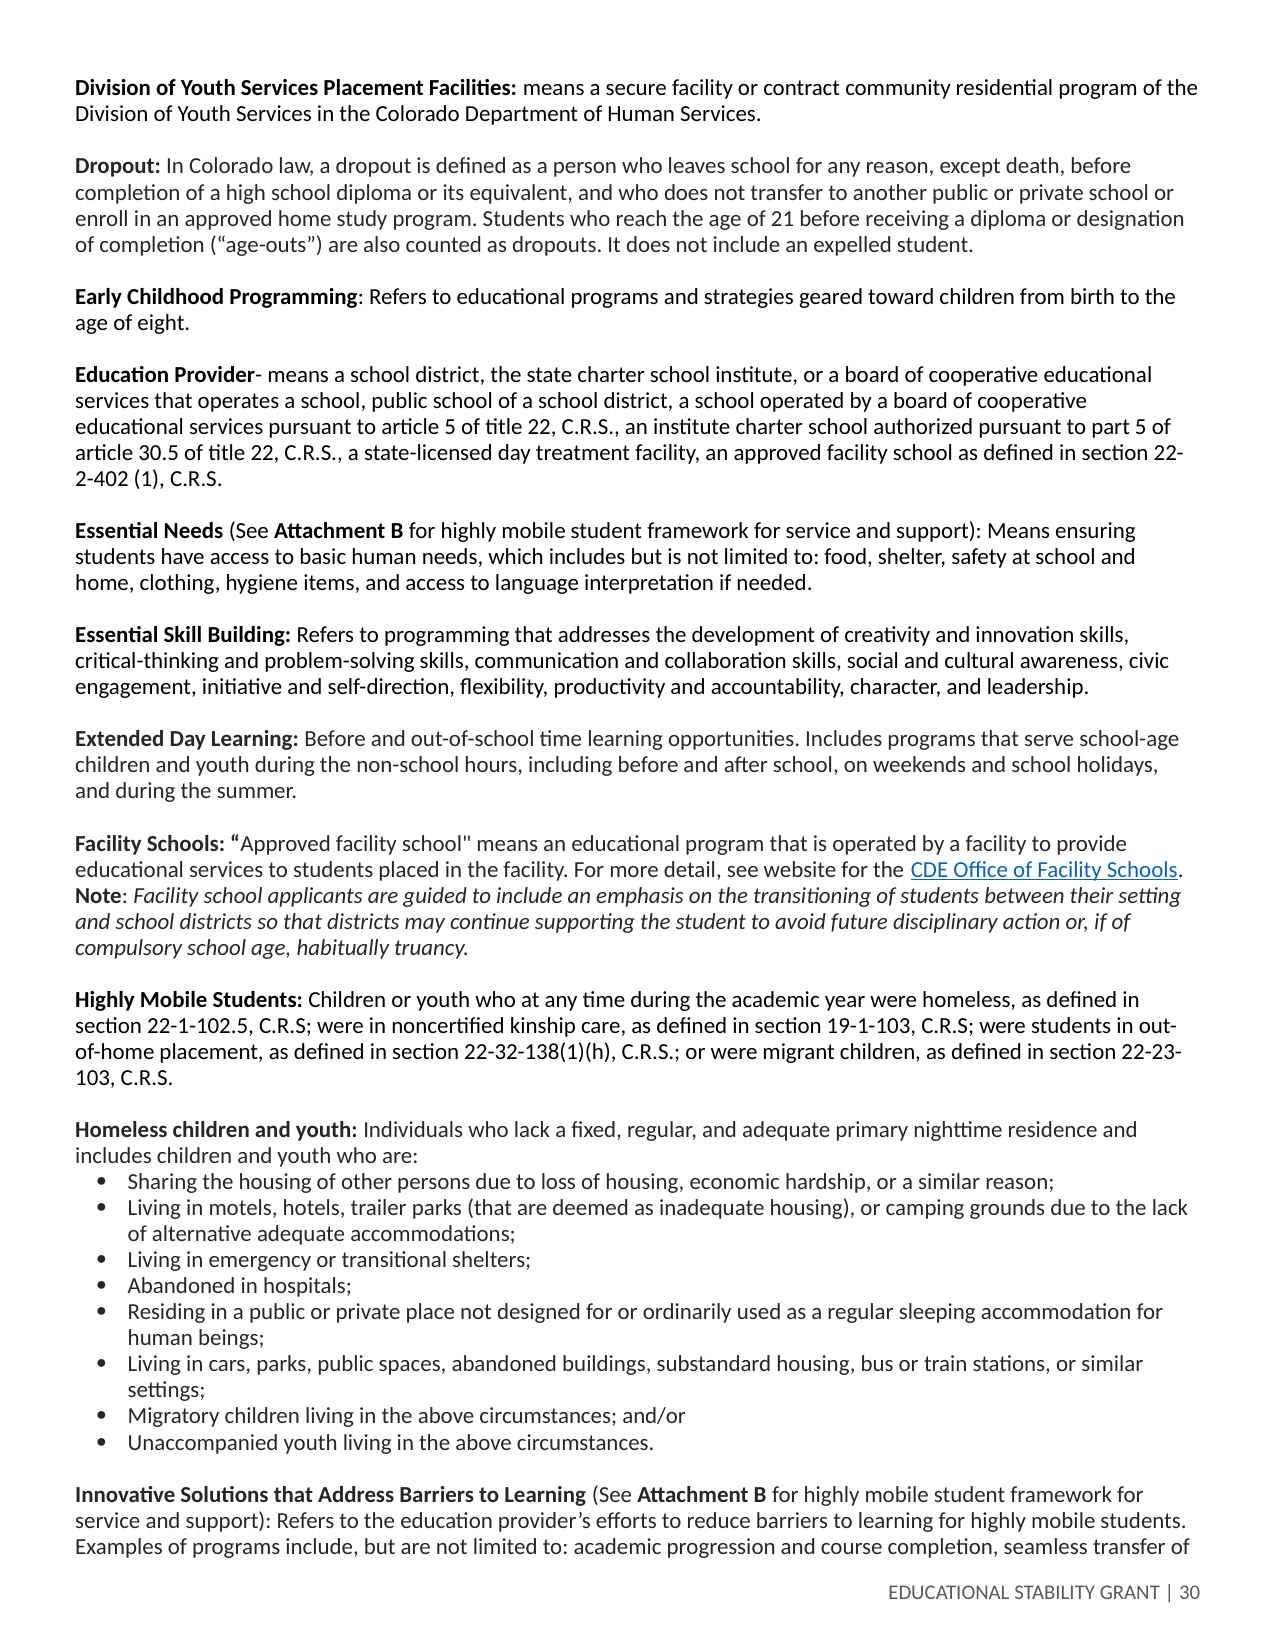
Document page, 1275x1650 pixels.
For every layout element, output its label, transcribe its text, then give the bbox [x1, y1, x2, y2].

text Early Childhood Programming: Refers to educational programs and strategies geared toward children from birth to the age of eight. [75, 283, 1200, 335]
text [75, 1481, 1200, 1559]
text Essential Needs (See Attachment B for highly mobile student framework for service and support): Means ensuring students have access to basic human needs, which includes but is not limited to: food, shelter, safety at school and home, clothing, hygiene items, and access to language interpretation if needed. [75, 518, 1200, 596]
list Living in cars, parks, public spaces, abandoned buildings, substandard housing, bus or train stations, or similar settings; [97, 1351, 1200, 1403]
list Migratory children living in the above circumstances; and/or [97, 1403, 1200, 1429]
text Dropout: In Colorado law, a dropout is defined as a person who leaves school for any reason, except death, before completion of a high school diploma or its equivalent, and who does not transfer to another public or private school or enroll in an approved home study program. Students who reach the age of 21 before receiving a diploma or designation of completion (“age-outs”) are also counted as dropouts. It does not include an expelled student. [75, 153, 1200, 257]
text Extended Day Learning: Before and out-of-school time learning opportunities. Includes programs that serve school-age children and youth during the non-school hours, including before and after school, on weekends and school holidays, and during the summer. [75, 726, 1200, 804]
text Facility Schools: “Approved facility school" means an educational program that is operated by a facility to provide educational services to students placed in the facility. For more detail, see website for the CDE Office of Facility Schools. Note: Facility school applicants are guided to include an emphasis on the transitioning of students between their setting and school districts so that districts may continue supporting the student to avoid future disciplinary action or, if of compulsory school age, habitually truancy. [75, 830, 1200, 960]
text Education Provider- means a school district, the state charter school institute, or a board of cooperative educational services that operates a school, public school of a school district, a school operated by a board of cooperative educational services pursuant to article 5 of title 22, C.R.S., an institute charter school authorized pursuant to part 5 of article 30.5 of title 22, C.R.S., a state-licensed day treatment facility, an approved facility school as defined in section 22-2-402 (1), C.R.S. [75, 361, 1200, 492]
list Living in emergency or transitional shelters; [97, 1247, 1200, 1273]
list Living in motels, hotels, trailer parks (that are deemed as inadequate housing), or camping grounds due to the lack of alternative adequate accommodations; [97, 1195, 1200, 1247]
list Sharing the housing of other persons due to loss of housing, economic hardship, or a similar reason; [97, 1169, 1200, 1195]
text Division of Youth Services Placement Facilities: means a secure facility or contract community residential program of the Division of Youth Services in the Colorado Department of Human Services. [75, 75, 1200, 127]
text Essential Skill Building: Refers to programming that addresses the development of creativity and innovation skills, critical-thinking and problem-solving skills, communication and collaboration skills, social and cultural awareness, civic engagement, initiative and self-direction, flexibility, productivity and accountability, character, and leadership. [75, 622, 1200, 700]
text Highly Mobile Students: Children or youth who at any time during the academic year were homeless, as defined in section 22-1-102.5, C.R.S; were in noncertified kinship care, as defined in section 19-1-103, C.R.S; were students in out-of-home placement, as defined in section 22-32-138(1)(h), C.R.S.; or were migrant children, as defined in section 22-23-103, C.R.S. [75, 986, 1200, 1091]
list Abandoned in hospitals; [97, 1273, 1200, 1299]
text Homeless children and youth: Individuals who lack a fixed, regular, and adequate primary nighttime residence and includes children and youth who are: [75, 1117, 1200, 1169]
list Residing in a public or private place not designed for or ordinarily used as a regular sleeping accommodation for human beings; [97, 1299, 1200, 1351]
list Unaccompanied youth living in the above circumstances. [97, 1429, 1200, 1455]
